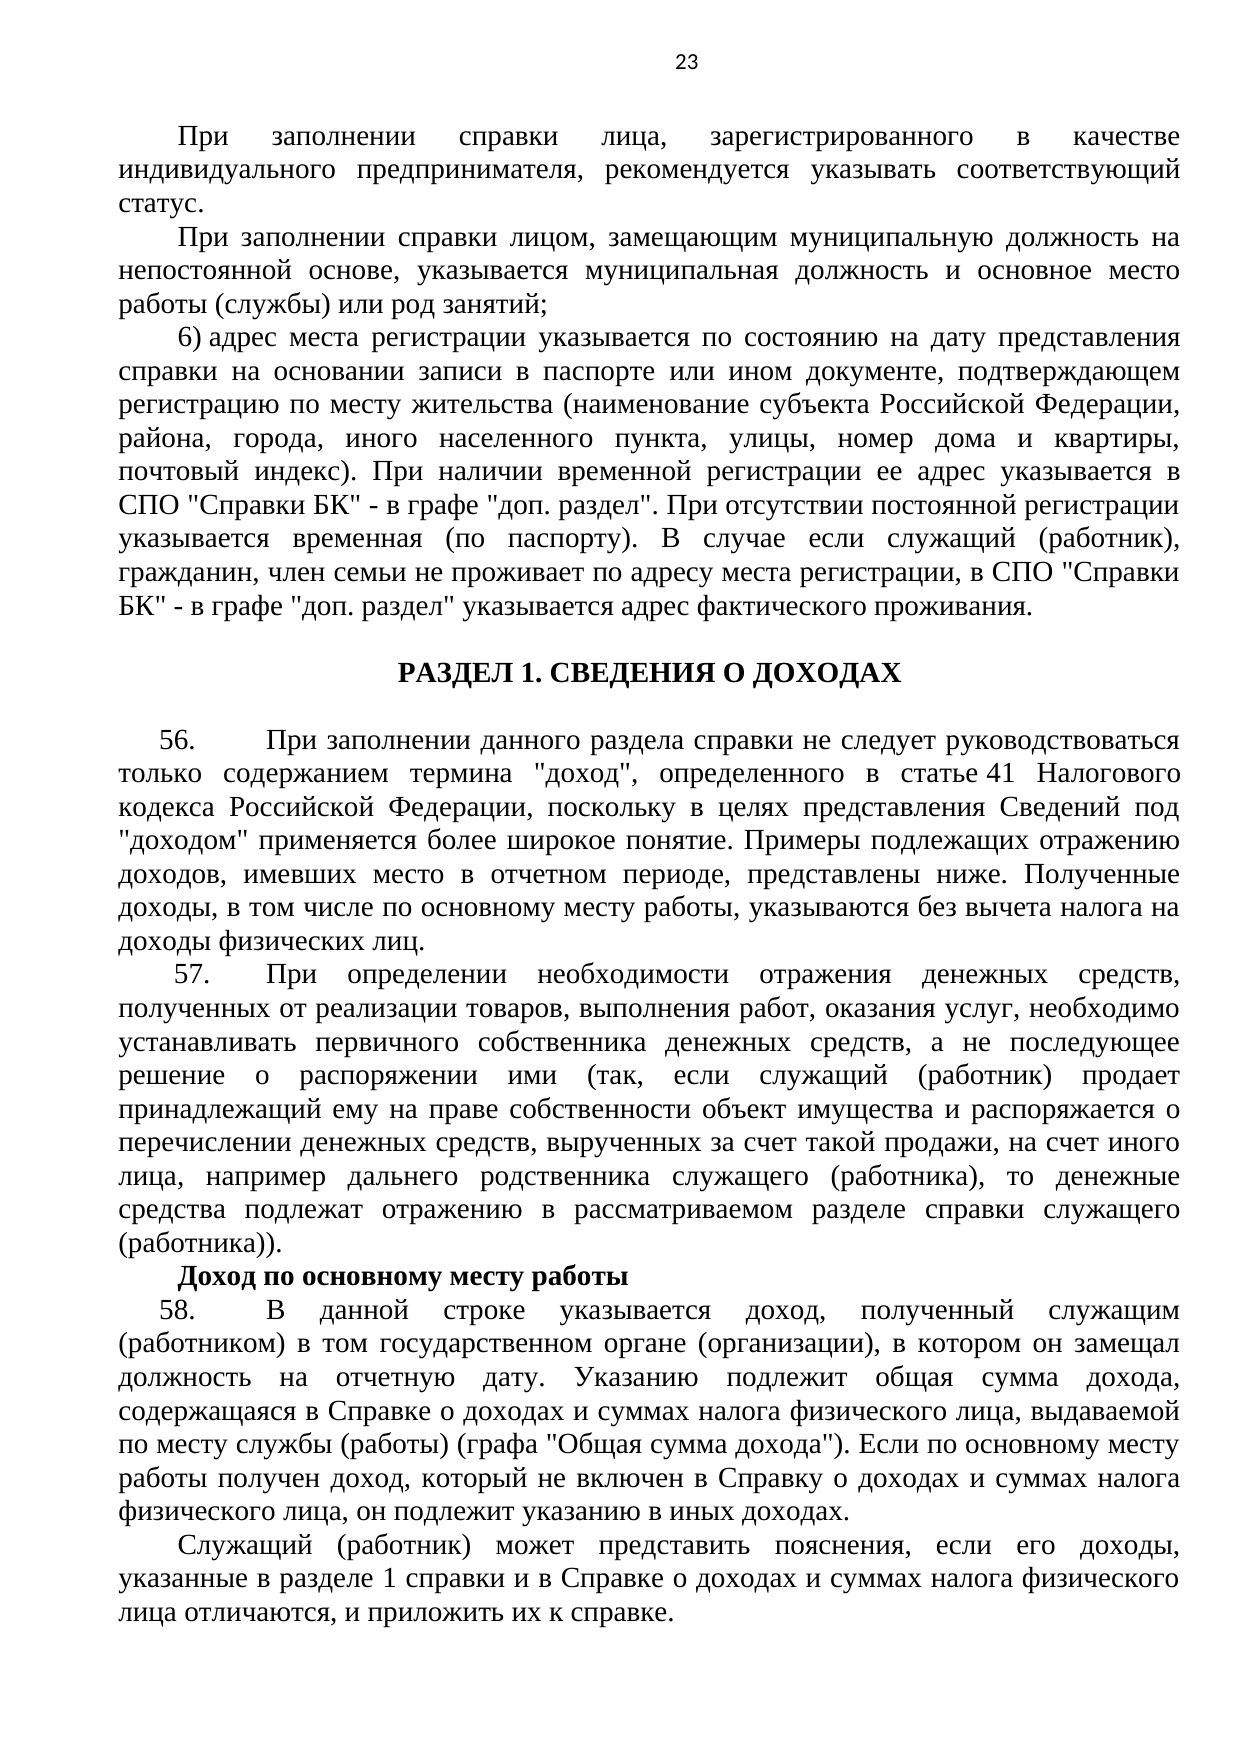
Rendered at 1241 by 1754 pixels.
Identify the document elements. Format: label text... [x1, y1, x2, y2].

text 6) адрес места регистрации указывается по состоянию на дату представления справки на основании записи в паспорте или ином документе, подтверждающем регистрацию по месту жительства (наименование субъекта Российской Федерации, района, города, иного населенного пункта, улицы, номер дома и квартиры, почтовый индекс). При наличии временной регистрации ее адрес указывается в СПО "Справки БК" - в графе "доп. раздел". При отсутствии постоянной регистрации указывается временная (по паспорту). В случае если служащий (работник), гражданин, член семьи не проживает по адресу места регистрации, в СПО "Справки БК" - в графе "доп. раздел" указывается адрес фактического проживания. [118, 319, 1181, 621]
list При определении необходимости отражения денежных средств, полученных от реализации товаров, выполнения работ, оказания услуг, необходимо устанавливать первичного собственника денежных средств, а не последующее решение о распоряжении ими (так, если служащий (работник) продает принадлежащий ему на праве собственности объект имущества и распоряжается о перечислении денежных средств, вырученных за счет такой продажи, на счет иного лица, например дальнего родственника служащего (работника), то денежные средства подлежат отражению в рассматриваемом разделе справки служащего (работника)). [118, 957, 1181, 1258]
text При заполнении справки лица, зарегистрированного в качестве индивидуального предпринимателя, рекомендуется указывать соответствующий статус. [118, 118, 1181, 219]
list При заполнении данного раздела справки не следует руководствоваться только содержанием термина "доход", определенного в статье 41 Налогового кодекса Российской Федерации, поскольку в целях представления Сведений под "доходом" применяется более широкое понятие. Примеры подлежащих отражению доходов, имевших место в отчетном периоде, представлены ниже. Полученные доходы, в том числе по основному месту работы, указываются без вычета налога на доходы физических лиц. [118, 722, 1181, 957]
list В данной строке указывается доход, полученный служащим (работником) в том государственном органе (организации), в котором он замещал должность на отчетную дату. Указанию подлежит общая сумма дохода, содержащаяся в Справке о доходах и суммах налога физического лица, выдаваемой по месту службы (работы) (графа "Общая сумма дохода"). Если по основному месту работы получен доход, который не включен в Справку о доходах и суммах налога физического лица, он подлежит указанию в иных доходах. [118, 1292, 1181, 1527]
text РАЗДЕЛ 1. СВЕДЕНИЯ О ДОХОДАХ [118, 655, 1181, 688]
text При заполнении справки лицом, замещающим муниципальную должность на непостоянной основе, указывается муниципальная должность и основное место работы (службы) или род занятий; [118, 219, 1181, 319]
list Доход по основному месту работы [118, 1258, 1181, 1292]
text Служащий (работник) может представить пояснения, если его доходы, указанные в разделе 1 справки и в Справке о доходах и суммах налога физического лица отличаются, и приложить их к справке. [118, 1527, 1181, 1627]
